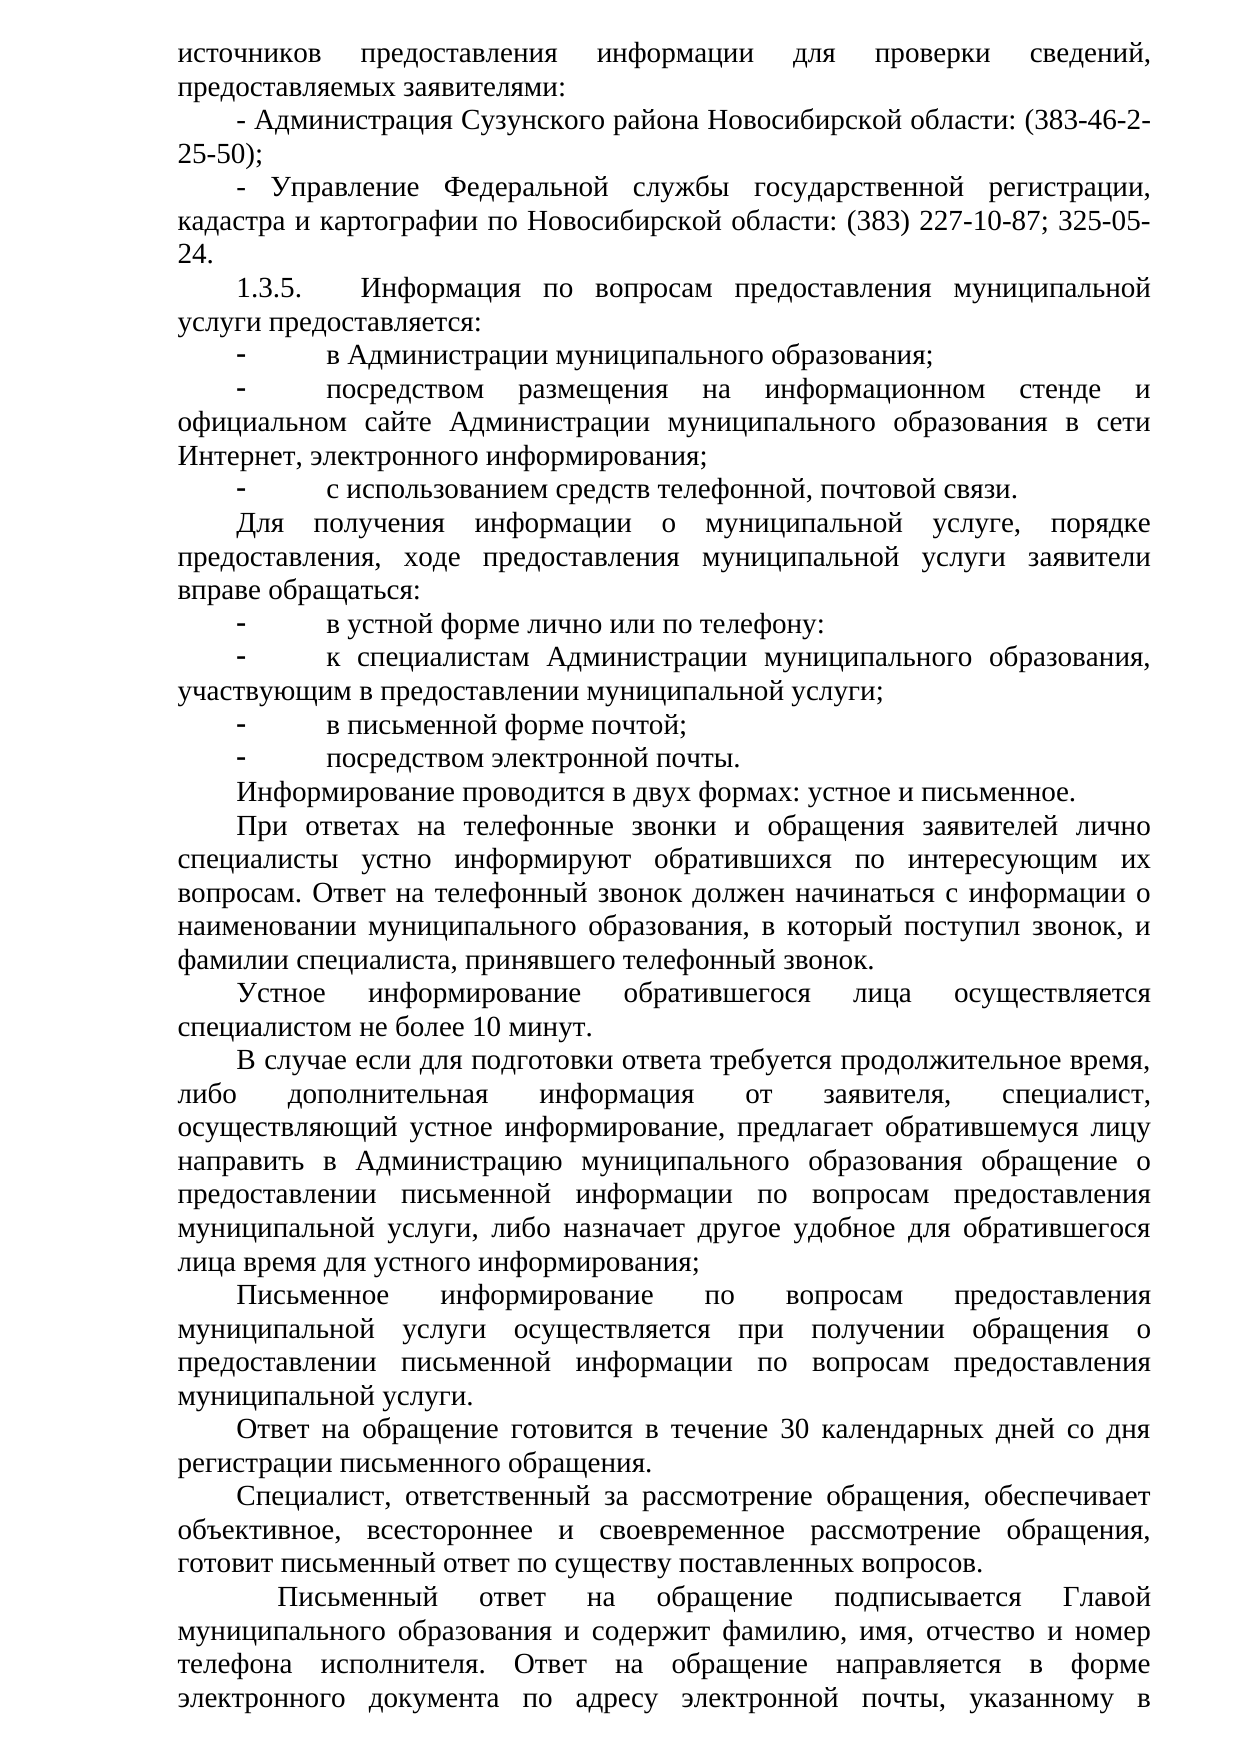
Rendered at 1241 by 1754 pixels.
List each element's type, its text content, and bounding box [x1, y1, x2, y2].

text Письменное информирование по вопросам предоставления муниципальной услуги осуществляется при получении обращения о предоставлении письменной информации по вопросам предоставления муниципальной услуги. [177, 1277, 1152, 1411]
text При ответах на телефонные звонки и обращения заявителей лично специалисты устно информируют обратившихся по интересующим их вопросам. Ответ на телефонный звонок должен начинаться с информации о наименовании муниципального образования, в который поступил звонок, и фамилии специалиста, принявшего телефонный звонок. [177, 808, 1152, 975]
text Информирование проводится в двух формах: устное и письменное. [177, 774, 1152, 808]
text Для получения информации о муниципальной услуге, порядке предоставления, ходе предоставления муниципальной услуги заявители вправе обращаться: [177, 505, 1152, 606]
text В случае если для подготовки ответа требуется продолжительное время, либо дополнительная информация от заявителя, специалист, осуществляющий устное информирование, предлагает обратившемуся лицу направить в Администрацию муниципального образования обращение о предоставлении письменной информации по вопросам предоставления муниципальной услуги, либо назначает другое удобное для обратившегося лица время для устного информирования; [177, 1042, 1152, 1277]
list посредством электронной почты. [177, 740, 1152, 774]
list с использованием средств телефонной, почтовой связи. [177, 472, 1152, 505]
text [177, 35, 1152, 102]
text Устное информирование обратившегося лица осуществляется специалистом не более 10 минут. [177, 975, 1152, 1042]
list в Администрации муниципального образования; [177, 337, 1152, 371]
list Информация по вопросам предоставления муниципальной услуги предоставляется: [177, 270, 1152, 337]
text - Управление Федеральной службы государственной регистрации, кадастра и картографии по Новосибирской области: (383) 227-10-87; 325-05-24. [177, 169, 1152, 270]
list в устной форме лично или по телефону: [177, 606, 1152, 639]
list в письменной форме почтой; [177, 707, 1152, 740]
text Специалист, ответственный за рассмотрение обращения, обеспечивает объективное, всестороннее и своевременное рассмотрение обращения, готовит письменный ответ по существу поставленных вопросов. [177, 1478, 1152, 1579]
list посредством размещения на информационном стенде и официальном сайте Администрации муниципального образования в сети Интернет, электронного информирования; [177, 371, 1152, 472]
list к специалистам Администрации муниципального образования, участвующим в предоставлении муниципальной услуги; [177, 639, 1152, 707]
text Ответ на обращение готовится в течение 30 календарных дней со дня регистрации письменного обращения. [177, 1411, 1152, 1478]
text - Администрация Сузунского района Новосибирской области: (383-46-2-25-50); [177, 102, 1152, 169]
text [177, 1579, 1152, 1713]
